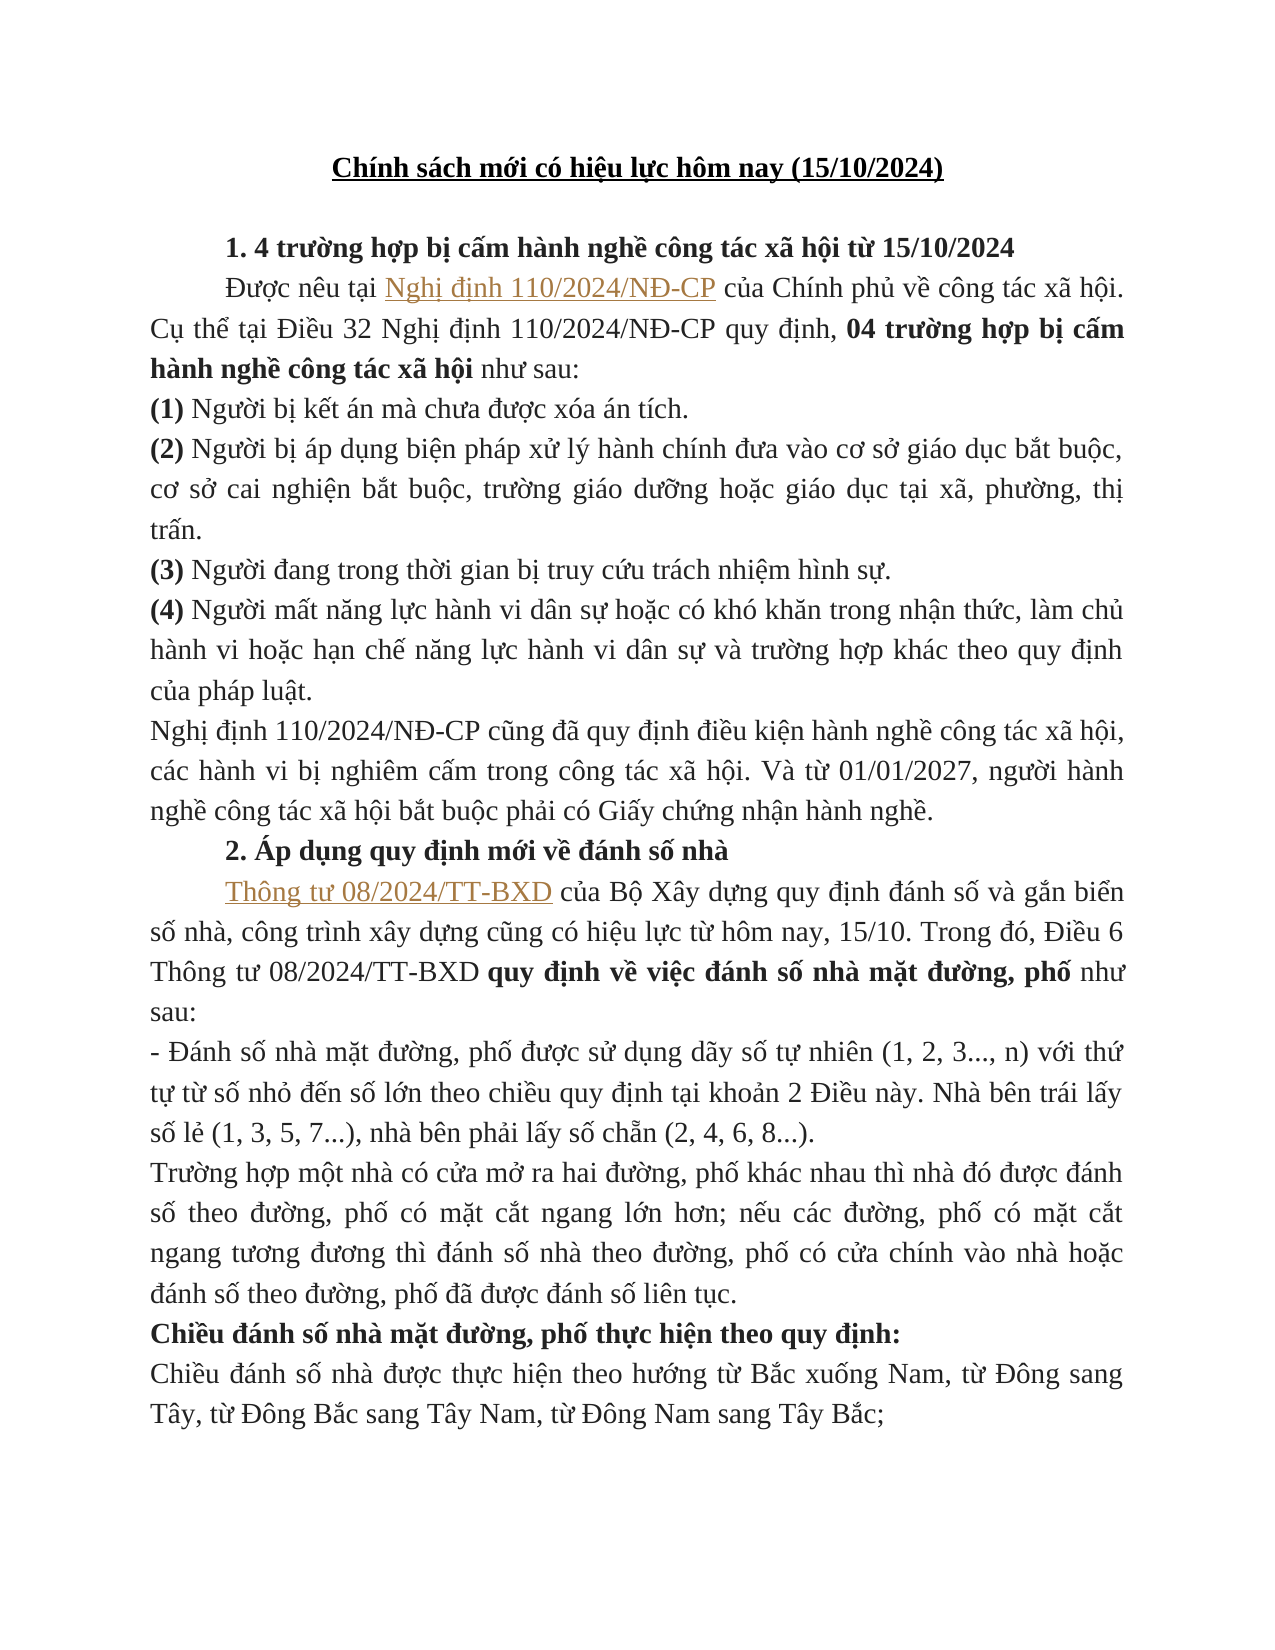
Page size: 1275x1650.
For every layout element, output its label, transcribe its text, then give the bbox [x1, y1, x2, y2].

text Nghị định 110/2024/NĐ-CP cũng đã quy định điều kiện hành nghề công tác xã hội, các hành vi bị nghiêm cấm trong công tác xã hội. Và từ 01/01/2027, người hành nghề công tác xã hội bắt buộc phải có Giấy chứng nhận hành nghề. [150, 713, 1125, 827]
text - Đánh số nhà mặt đường, phố được sử dụng dãy số tự nhiên (1, 2, 3..., n) với thứ tự từ số nhỏ đến số lớn theo chiều quy định tại khoản 2 Điều này. Nhà bên trái lấy số lẻ (1, 3, 5, 7...), nhà bên phải lấy số chẵn (2, 4, 6, 8...). [150, 1034, 1125, 1148]
text 1. 4 trường hợp bị cấm hành nghề công tác xã hội từ 15/10/2024 [150, 230, 1125, 264]
text (2) Người bị áp dụng biện pháp xử lý hành chính đưa vào cơ sở giáo dục bắt buộc, cơ sở cai nghiện bắt buộc, trường giáo dưỡng hoặc giáo dục tại xã, phường, thị trấn. [150, 431, 1125, 545]
text Chiều đánh số nhà mặt đường, phố thực hiện theo quy định: [150, 1316, 1125, 1349]
text Trường hợp một nhà có cửa mở ra hai đường, phố khác nhau thì nhà đó được đánh số theo đường, phố có mặt cắt ngang lớn hơn; nếu các đường, phố có mặt cắt ngang tương đương thì đánh số nhà theo đường, phố có cửa chính vào nhà hoặc đánh số theo đường, phố đã được đánh số liên tục. [150, 1155, 1125, 1309]
text Chính sách mới có hiệu lực hôm nay (15/10/2024) [150, 150, 1125, 183]
text (4) Người mất năng lực hành vi dân sự hoặc có khó khăn trong nhận thức, làm chủ hành vi hoặc hạn chế năng lực hành vi dân sự và trường hợp khác theo quy định của pháp luật. [150, 592, 1125, 706]
text Chiều đánh số nhà được thực hiện theo hướng từ Bắc xuống Nam, từ Đông sang Tây, từ Đông Bắc sang Tây Nam, từ Đông Nam sang Tây Bắc; [150, 1356, 1125, 1430]
text 2. Áp dụng quy định mới về đánh số nhà [150, 833, 1125, 867]
text Thông tư 08/2024/TT-BXD của Bộ Xây dựng quy định đánh số và gắn biển số nhà, công trình xây dựng cũng có hiệu lực từ hôm nay, 15/10. Trong đó, Điều 6 Thông tư 08/2024/TT-BXD quy định về việc đánh số nhà mặt đường, phố như sau: [150, 874, 1125, 1028]
text Được nêu tại Nghị định 110/2024/NĐ-CP của Chính phủ về công tác xã hội. Cụ thể tại Điều 32 Nghị định 110/2024/NĐ-CP quy định, 04 trường hợp bị cấm hành nghề công tác xã hội như sau: [150, 271, 1125, 384]
text (3) Người đang trong thời gian bị truy cứu trách nhiệm hình sự. [150, 552, 1125, 586]
text (1) Người bị kết án mà chưa được xóa án tích. [150, 391, 1125, 425]
